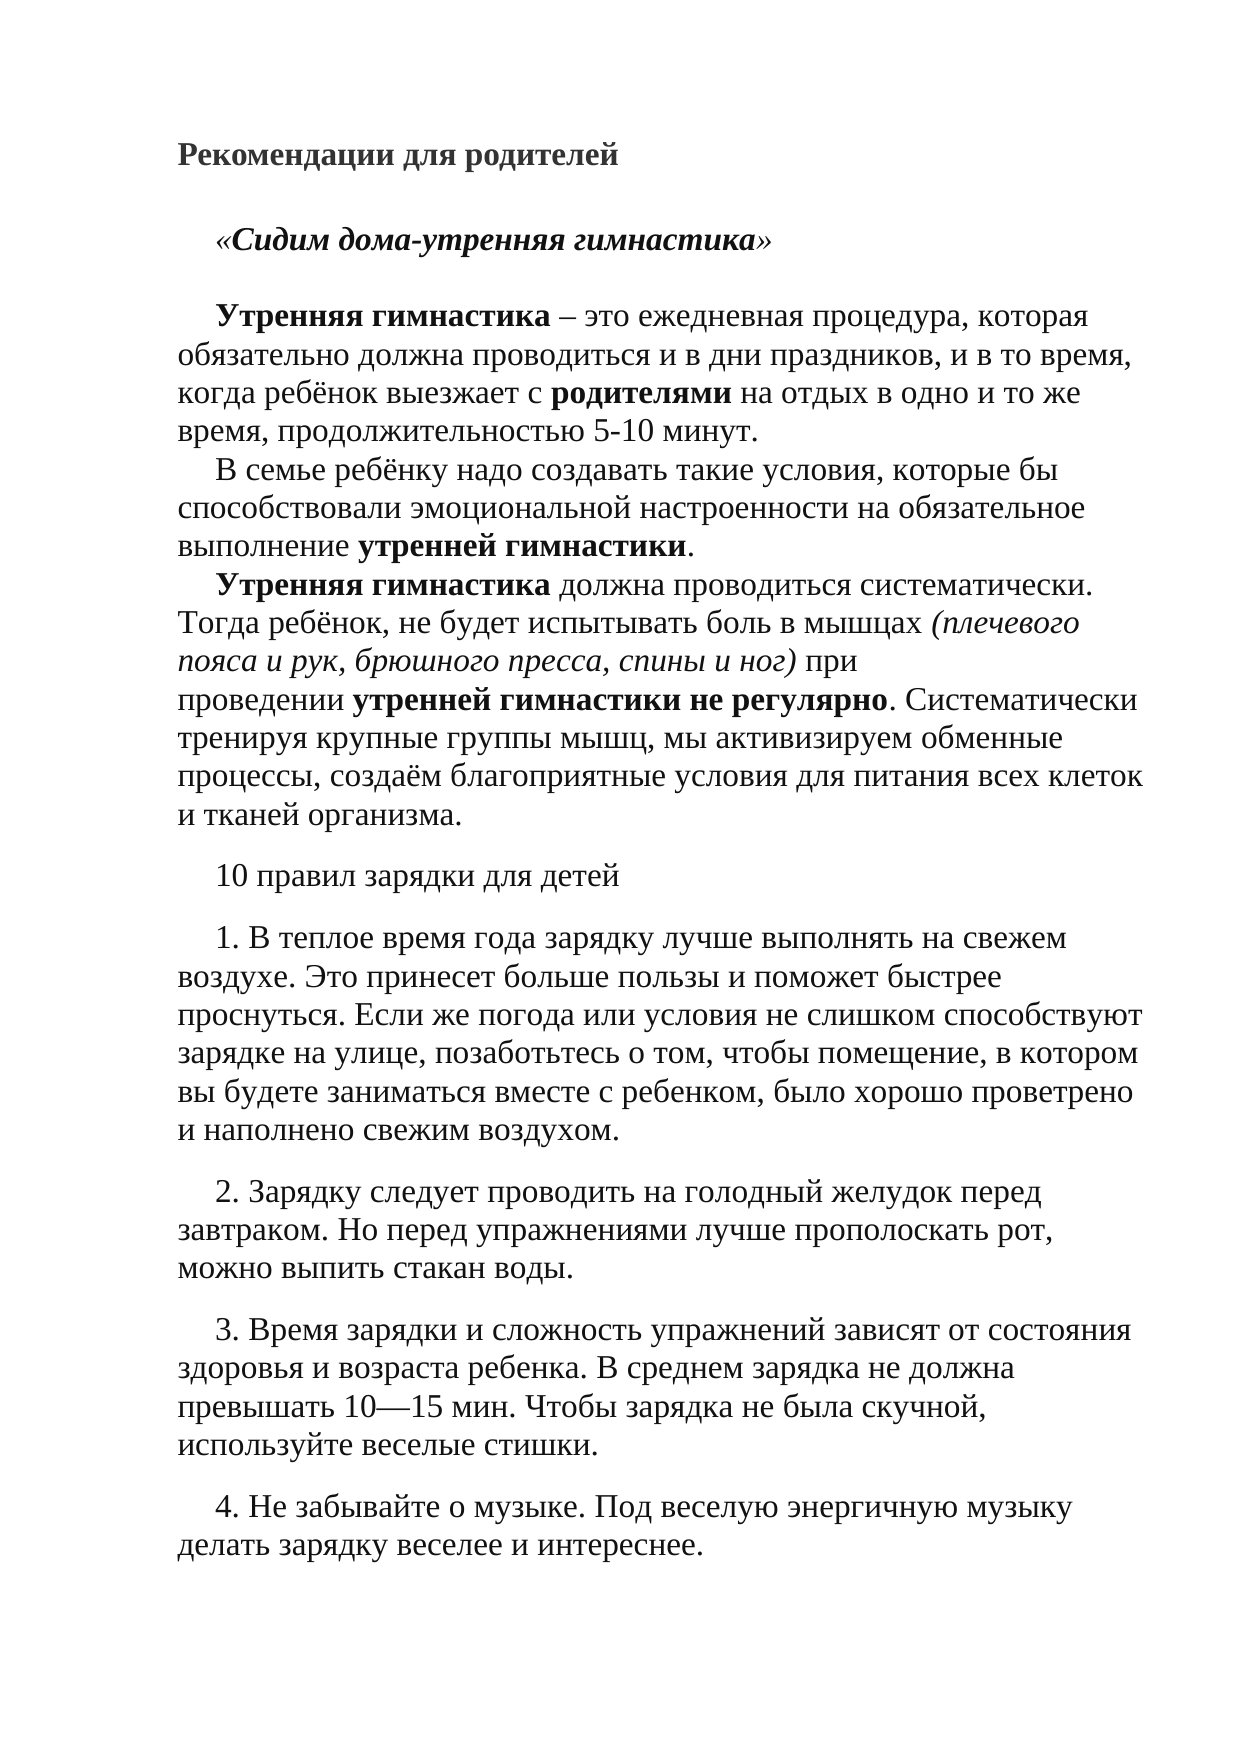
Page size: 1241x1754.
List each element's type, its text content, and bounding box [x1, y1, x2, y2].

text 4. Не забывайте о музыке. Под веселую энергичную музыку делать зарядку веселее и интереснее. [177, 1486, 1152, 1563]
text Рекомендации для родителей [177, 134, 1152, 172]
text 2. Зарядку следует проводить на голодный желудок перед завтраком. Но перед упражнениями лучше прополоскать рот, можно выпить стакан воды. [177, 1171, 1152, 1286]
text 1. В теплое время года зарядку лучше выполнять на свежем воздухе. Это принесет больше пользы и поможет быстрее проснуться. Если же погода или условия не слишком способствуют зарядке на улице, позаботьтесь о том, чтобы помещение, в котором вы будете заниматься вместе с ребенком, было хорошо проветрено и наполнено свежим воздухом. [177, 917, 1152, 1147]
text 3. Время зарядки и сложность упражнений зависят от состояния здоровья и возраста ребенка. В среднем зарядка не должна превышать 10—15 мин. Чтобы зарядка не была скучной, используйте веселые стишки. [177, 1309, 1152, 1463]
text «Сидим дома-утренняя гимнастика» [177, 219, 1152, 257]
text Утренняя гимнастика должна проводиться систематически. Тогда ребёнок, не будет испытывать боль в мышцах (плечевого пояса и рук, брюшного пресса, спины и ног) при проведении утренней гимнастики не регулярно. Систематически тренируя крупные группы мышц, мы активизируем обменные процессы, создаём благоприятные условия для питания всех клеток и тканей организма. [177, 564, 1152, 832]
text В семье ребёнку надо создавать такие условия, которые бы способствовали эмоциональной настроенности на обязательное выполнение утренней гимнастики. [177, 449, 1152, 564]
text Утренняя гимнастика – это ежедневная процедура, которая обязательно должна проводиться и в дни праздников, и в то время, когда ребёнок выезжает с родителями на отдых в одно и то же время, продолжительностью 5-10 минут. [177, 296, 1152, 449]
text 10 правил зарядки для детей [177, 856, 1152, 894]
